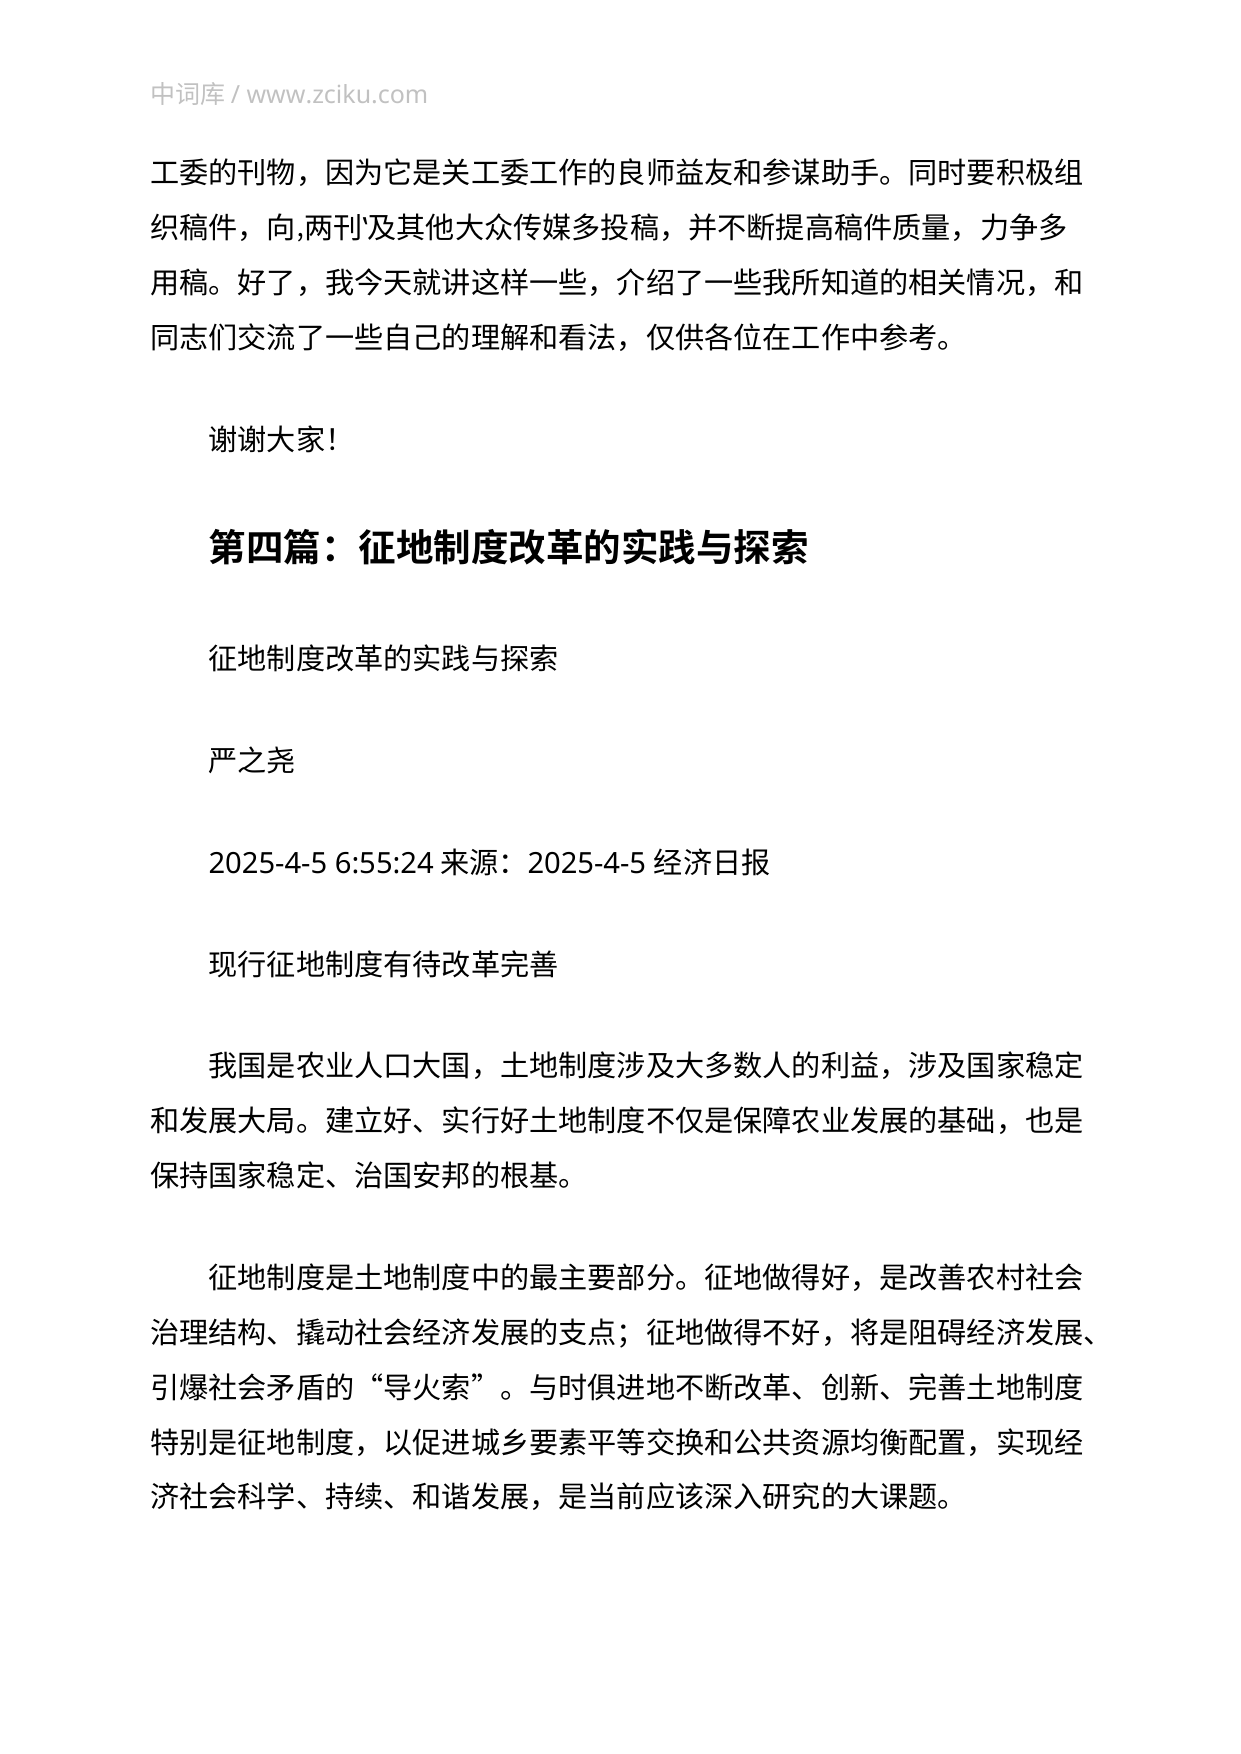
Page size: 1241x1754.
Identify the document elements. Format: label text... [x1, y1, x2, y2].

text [150, 150, 1090, 357]
text 征地制度改革的实践与探索 [150, 636, 1090, 678]
text 严之尧 [150, 737, 1090, 780]
text 我国是农业人口大国，土地制度涉及大多数人的利益，涉及国家稳定和发展大局。建立好、实行好土地制度不仅是保障农业发展的基础，也是保持国家稳定、治国安邦的根基。 [150, 1043, 1090, 1195]
text 谢谢大家！ [150, 416, 1090, 459]
text 现行征地制度有待改革完善 [150, 941, 1090, 983]
text 2025-4-5 6:55:24来源：2025-4-5 经济日报 [150, 839, 1090, 882]
text 第四篇：征地制度改革的实践与探索 [150, 518, 1090, 572]
text 征地制度是土地制度中的最主要部分。征地做得好，是改善农村社会治理结构、撬动社会经济发展的支点；征地做得不好，将是阻碍经济发展、引爆社会矛盾的“导火索”。与时俱进地不断改革、创新、完善土地制度特别是征地制度，以促进城乡要素平等交换和公共资源均衡配置，实现经济社会科学、持续、和谐发展，是当前应该深入研究的大课题。 [150, 1254, 1090, 1516]
